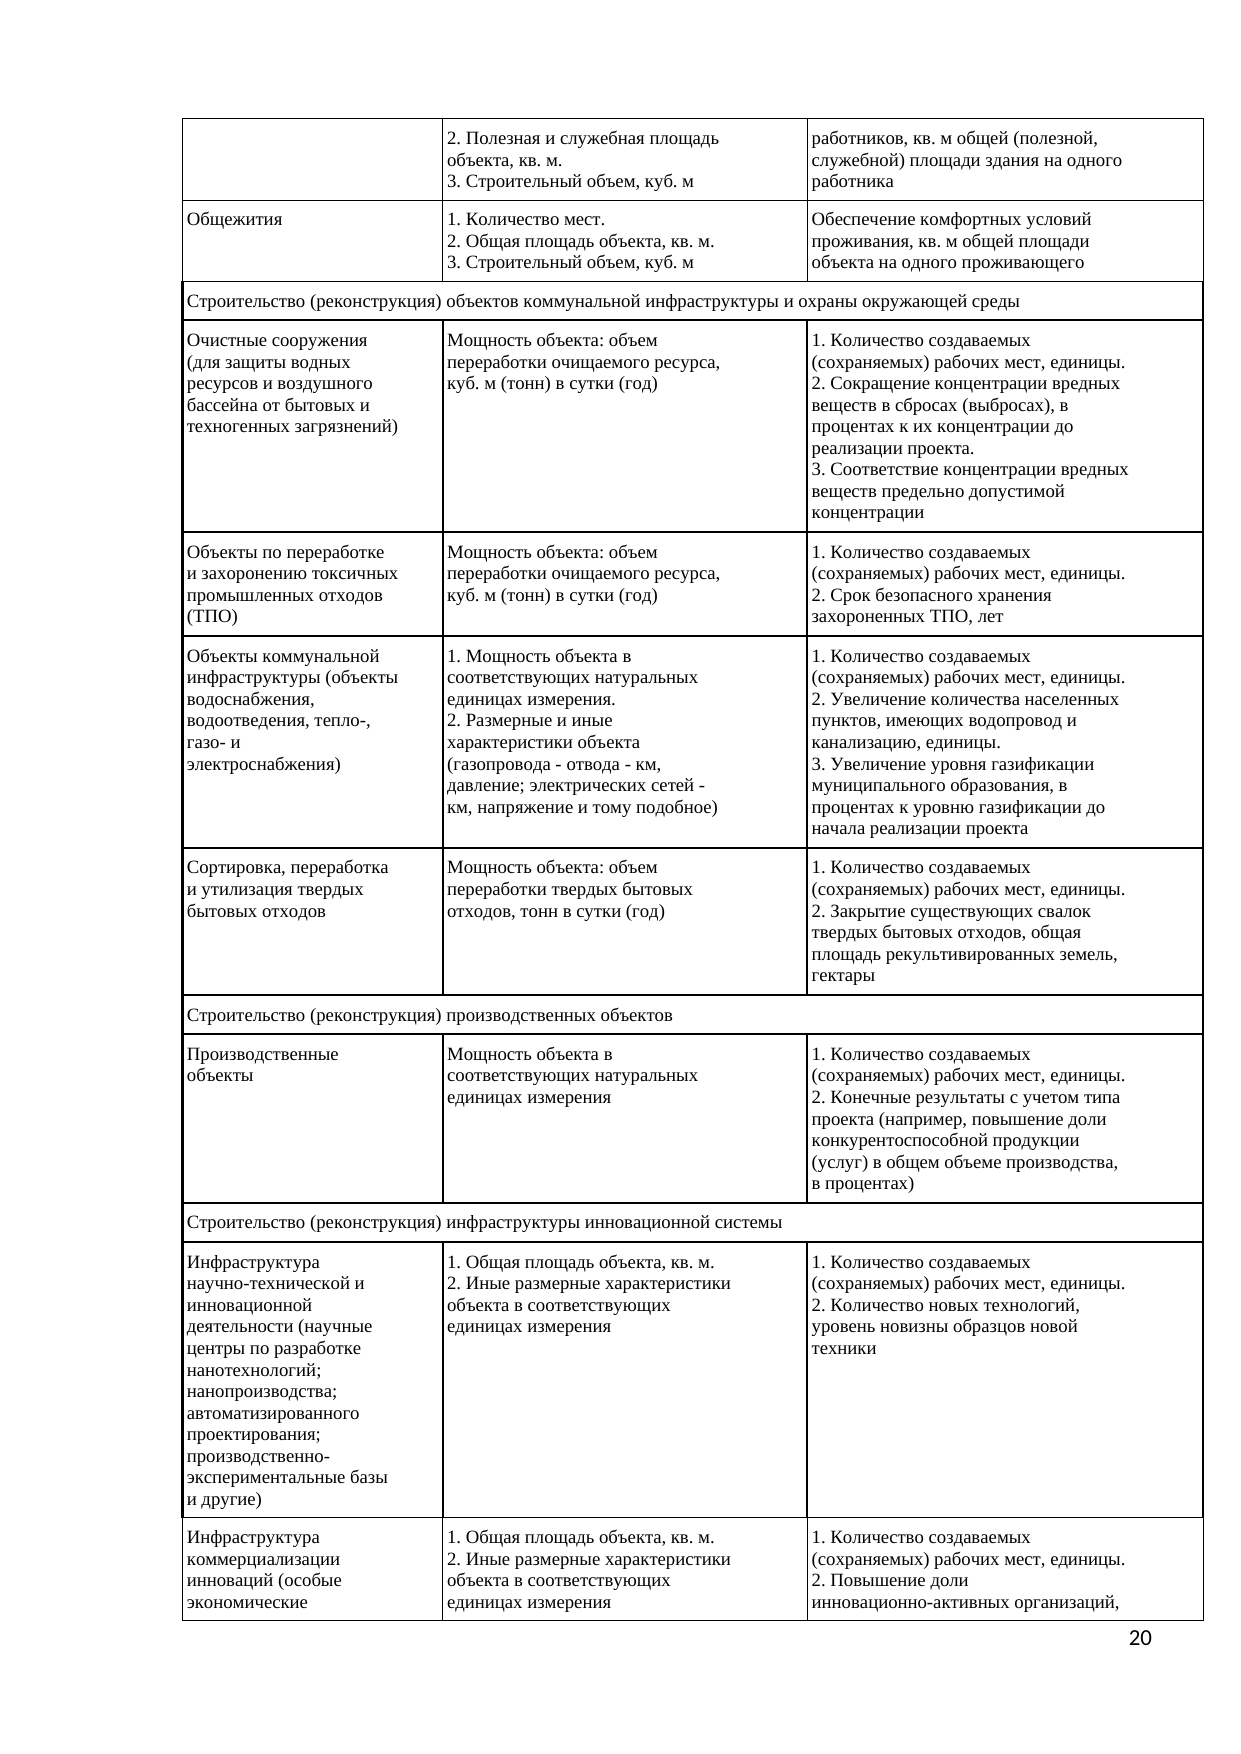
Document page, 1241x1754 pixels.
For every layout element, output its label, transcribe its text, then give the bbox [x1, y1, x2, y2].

table_cell 1. Количество создаваемых (сохраняемых) рабочих мест, единицы. 2. Увеличение количества населенных пунктов, имеющих водопровод и канализацию, единицы. 3. Увеличение уровня газификации муниципального образования, в процентах к уровню газификации до начала реализации проекта [808, 637, 1202, 847]
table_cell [808, 1518, 1203, 1620]
table_cell 1. Количество создаваемых (сохраняемых) рабочих мест, единицы. 2. Срок безопасного хранения захороненных ТПО, лет [808, 533, 1202, 635]
table_cell Сортировка, переработка и утилизация твердых бытовых отходов [184, 849, 442, 994]
table_cell Инфраструктура научно-технической и инновационной деятельности (научные центры по разработке нанотехнологий; нанопроизводства; автоматизированного проектирования; производственно- экспериментальные базы и другие) [184, 1243, 442, 1517]
table_cell Мощность объекта в соответствующих натуральных единицах измерения [444, 1035, 806, 1202]
table_cell Мощность объекта: объем переработки очищаемого ресурса, куб. м (тонн) в сутки (год) [444, 533, 806, 635]
table_cell 1. Количество создаваемых (сохраняемых) рабочих мест, единицы. 2. Количество новых технологий, уровень новизны образцов новой техники [808, 1243, 1202, 1517]
table_cell Строительство (реконструкция) инфраструктуры инновационной системы [184, 1204, 1202, 1241]
table_cell Обеспечение комфортных условий проживания, кв. м общей площади объекта на одного проживающего [808, 201, 1203, 281]
table_cell Общежития [183, 201, 442, 281]
table_cell Мощность объекта: объем переработки твердых бытовых отходов, тонн в сутки (год) [444, 849, 806, 994]
table_cell Очистные сооружения (для защиты водных ресурсов и воздушного бассейна от бытовых и техногенных загрязнений) [184, 321, 442, 531]
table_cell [443, 1518, 807, 1620]
table_cell Строительство (реконструкция) производственных объектов [184, 996, 1202, 1033]
table_cell 1. Количество мест. 2. Общая площадь объекта, кв. м. 3. Строительный объем, куб. м [443, 201, 807, 281]
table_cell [443, 119, 807, 199]
table_cell Строительство (реконструкция) объектов коммунальной инфраструктуры и охраны окружающей среды [184, 282, 1202, 319]
table_cell 1. Количество создаваемых (сохраняемых) рабочих мест, единицы. 2. Сокращение концентрации вредных веществ в сбросах (выбросах), в процентах к их концентрации до реализации проекта. 3. Соответствие концентрации вредных веществ предельно допустимой концентрации [808, 321, 1202, 531]
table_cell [808, 119, 1203, 199]
table_cell 1. Общая площадь объекта, кв. м. 2. Иные размерные характеристики объекта в соответствующих единицах измерения [444, 1243, 806, 1517]
table_cell Объекты по переработке и захоронению токсичных промышленных отходов (ТПО) [184, 533, 442, 635]
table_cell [183, 119, 442, 199]
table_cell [183, 1518, 442, 1620]
table_cell 1. Мощность объекта в соответствующих натуральных единицах измерения. 2. Размерные и иные характеристики объекта (газопровода - отвода - км, давление; электрических сетей - км, напряжение и тому подобное) [444, 637, 806, 847]
table_cell Производственные объекты [184, 1035, 442, 1202]
table_cell 1. Количество создаваемых (сохраняемых) рабочих мест, единицы. 2. Конечные результаты с учетом типа проекта (например, повышение доли конкурентоспособной продукции (услуг) в общем объеме производства, в процентах) [808, 1035, 1202, 1202]
table_cell 1. Количество создаваемых (сохраняемых) рабочих мест, единицы. 2. Закрытие существующих свалок твердых бытовых отходов, общая площадь рекультивированных земель, гектары [808, 849, 1202, 994]
table_cell Объекты коммунальной инфраструктуры (объекты водоснабжения, водоотведения, тепло-, газо- и электроснабжения) [184, 637, 442, 847]
table_cell Мощность объекта: объем переработки очищаемого ресурса, куб. м (тонн) в сутки (год) [444, 321, 806, 531]
